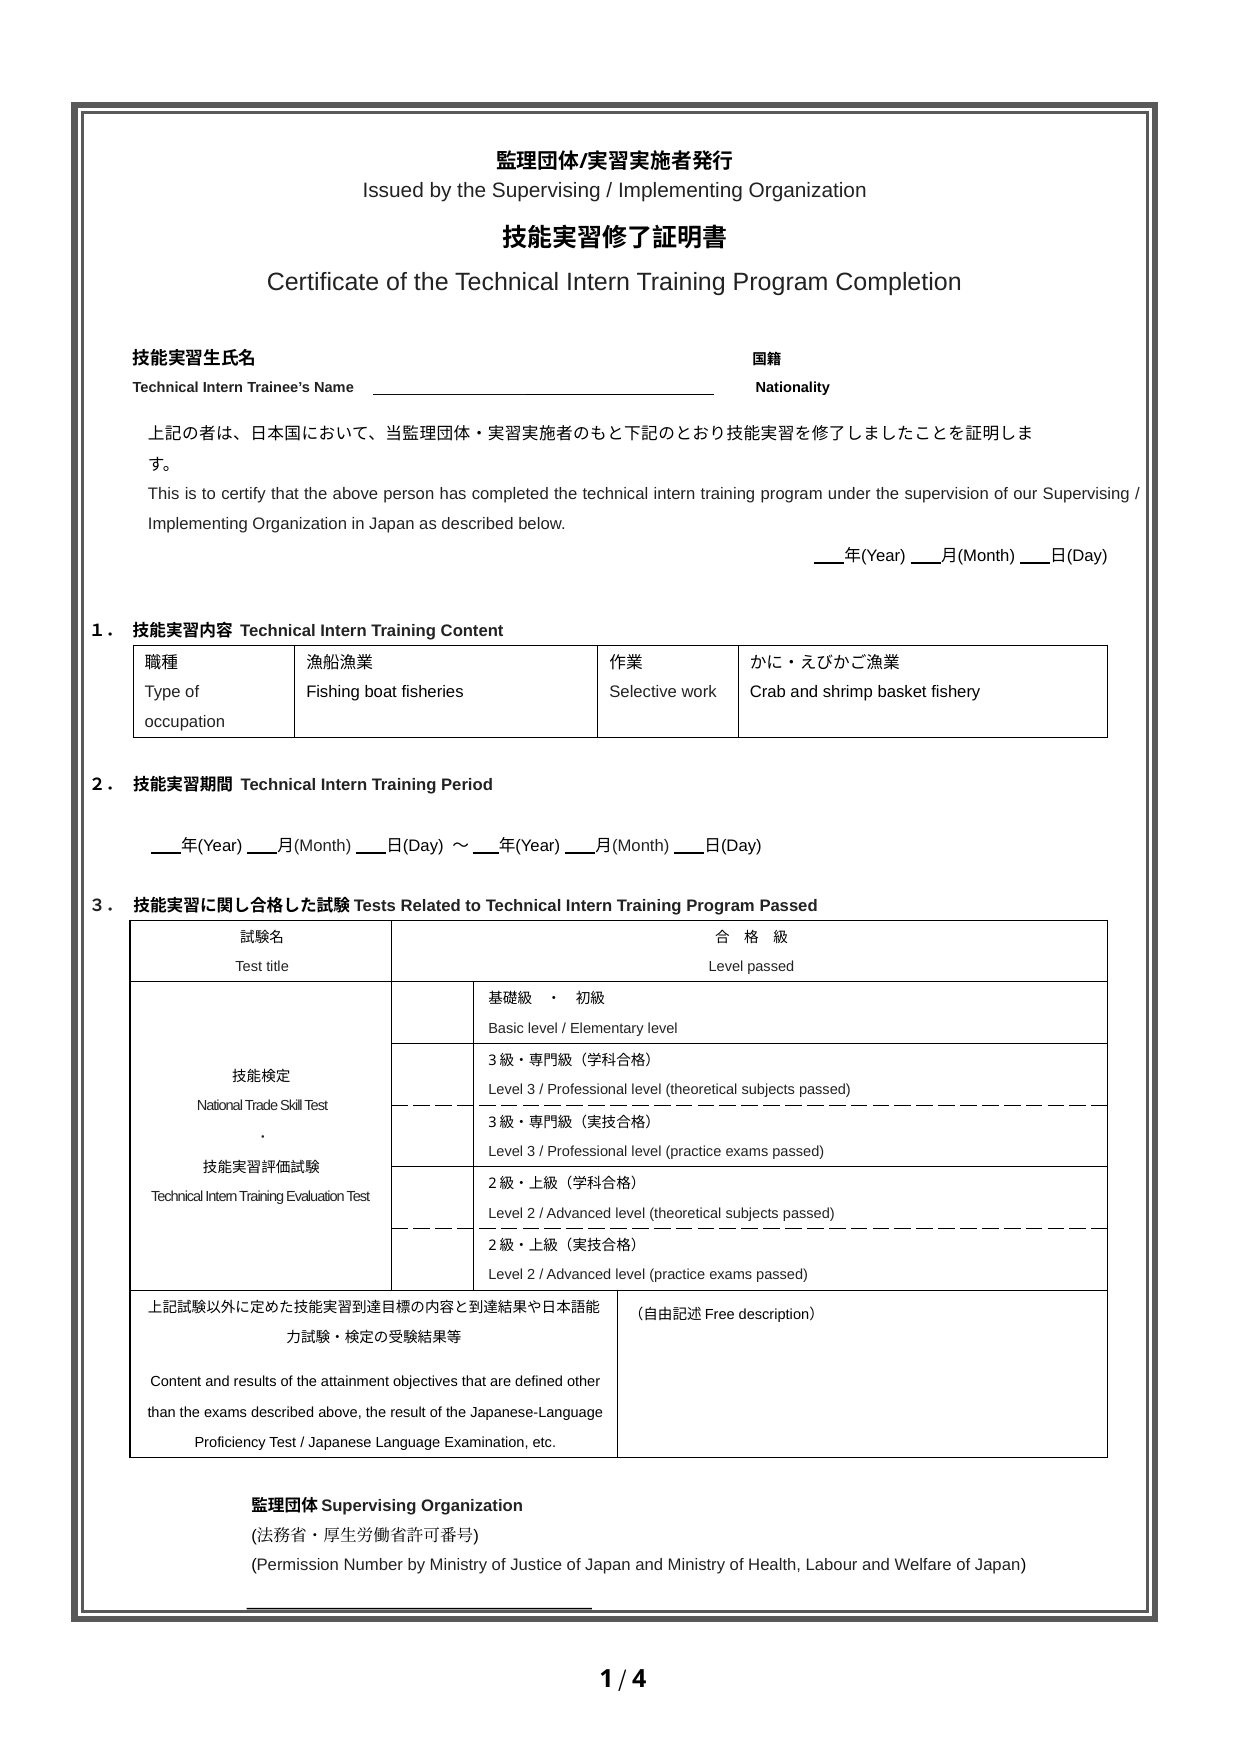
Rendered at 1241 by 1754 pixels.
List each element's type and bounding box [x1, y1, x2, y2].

table_header [78, 108, 1152, 1610]
